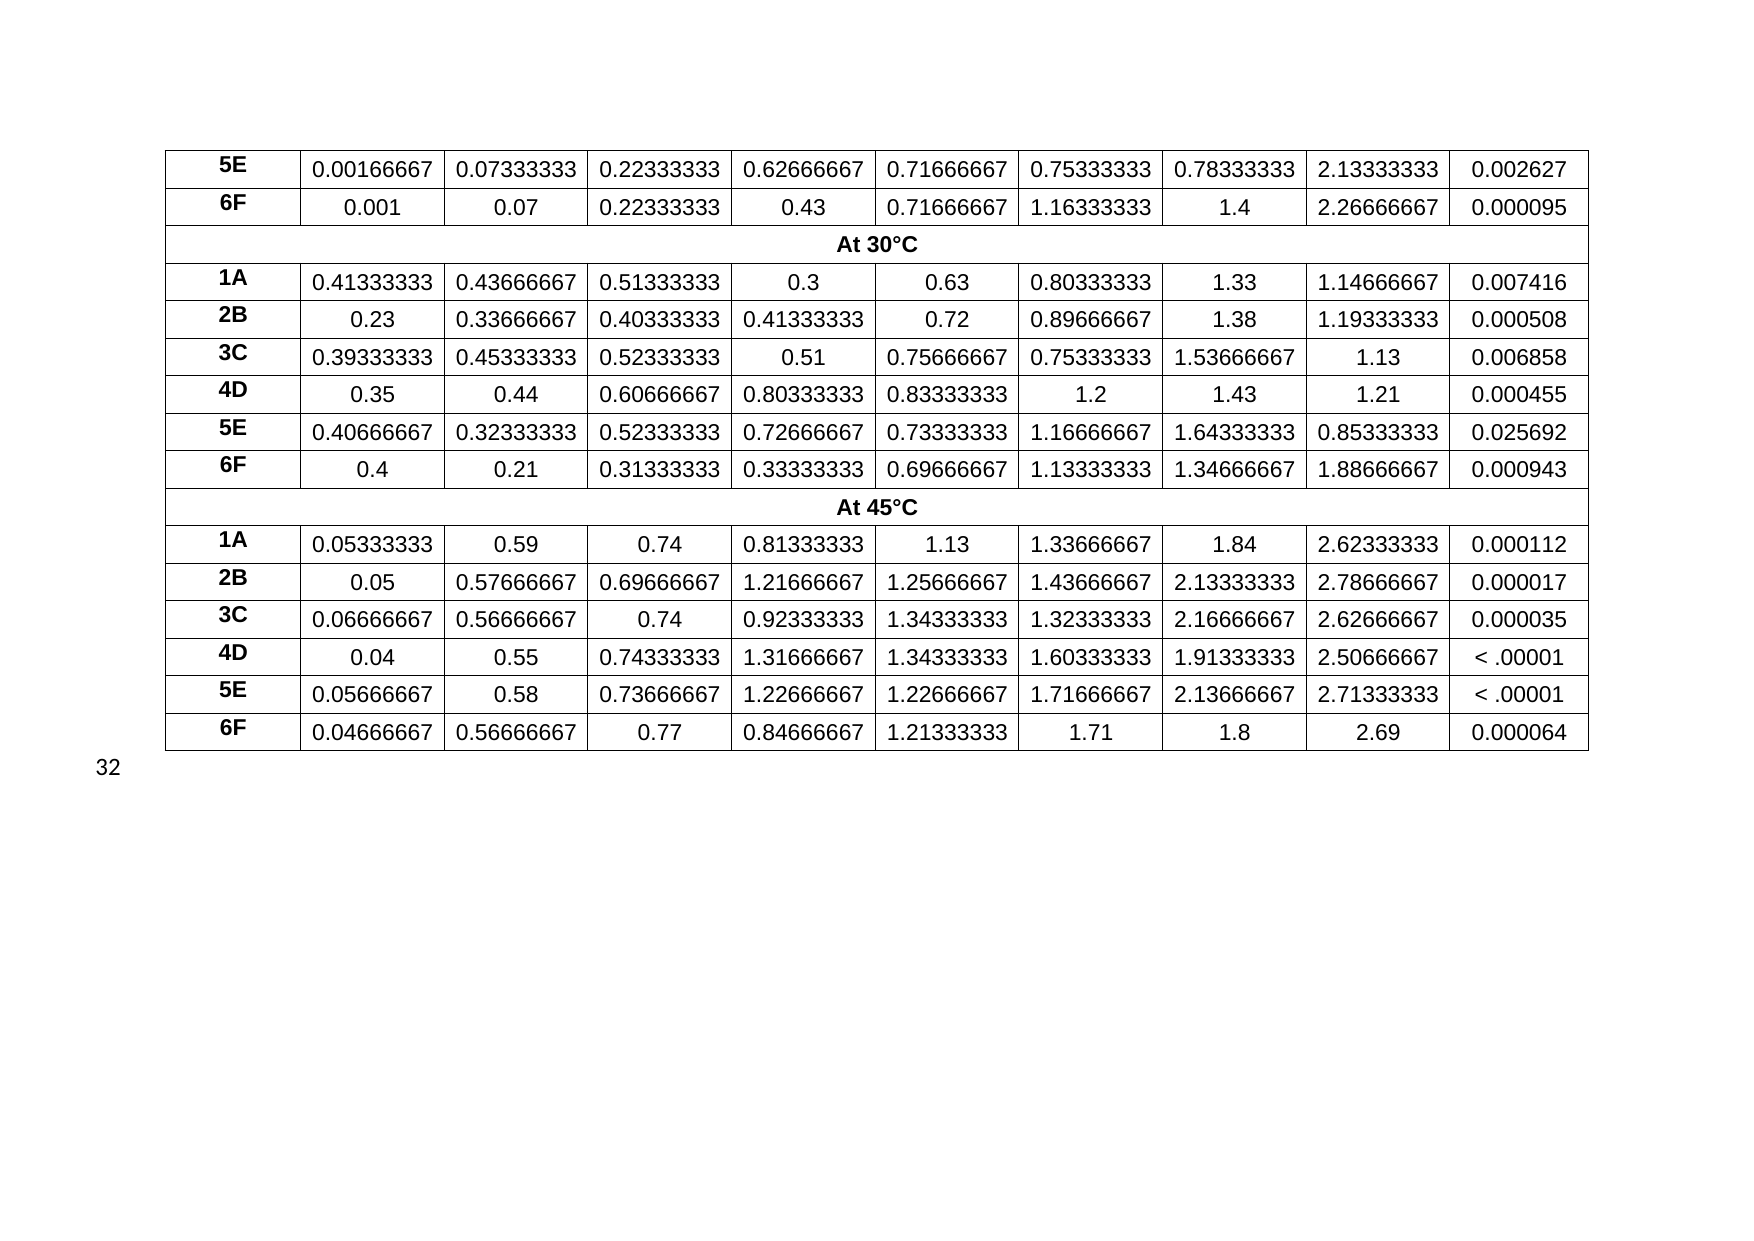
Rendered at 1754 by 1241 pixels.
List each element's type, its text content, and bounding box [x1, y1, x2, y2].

table_cell 1.43 [1163, 376, 1306, 412]
table_cell 0.56666667 [445, 714, 587, 750]
table_cell 0.74333333 [588, 639, 731, 675]
table_cell 2.13666667 [1163, 676, 1306, 712]
table_cell 6F [166, 714, 300, 750]
table_cell 0.05 [301, 564, 444, 600]
table_cell < .00001 [1450, 676, 1588, 712]
table_cell 3C [166, 601, 300, 637]
table_cell 0.05333333 [301, 526, 444, 562]
table_cell 0.57666667 [445, 564, 587, 600]
table_cell 1.34333333 [876, 601, 1018, 637]
table_cell 1.71666667 [1019, 676, 1162, 712]
table_cell 6F [166, 451, 300, 487]
table_cell 1.53666667 [1163, 339, 1306, 375]
table_cell < .00001 [1450, 639, 1588, 675]
table_cell 0.63 [876, 264, 1018, 300]
table_cell 1.21333333 [876, 714, 1018, 750]
table_cell 0.44 [445, 376, 587, 412]
table_cell 0.71666667 [876, 151, 1018, 187]
table_cell 1.22666667 [876, 676, 1018, 712]
table_cell 1.88666667 [1307, 451, 1449, 487]
table_cell 0.75333333 [1019, 151, 1162, 187]
table_cell 1.25666667 [876, 564, 1018, 600]
table_cell 0.22333333 [588, 151, 731, 187]
table_cell 0.000508 [1450, 301, 1588, 337]
table_cell 0.41333333 [732, 301, 875, 337]
table_cell 5E [166, 151, 300, 187]
table_cell 1.13 [876, 526, 1018, 562]
table_cell 1.16666667 [1019, 414, 1162, 450]
table_cell 0.84666667 [732, 714, 875, 750]
table_cell 0.80333333 [1019, 264, 1162, 300]
table_cell 0.000943 [1450, 451, 1588, 487]
table_cell 0.72 [876, 301, 1018, 337]
table_cell 3C [166, 339, 300, 375]
table_cell 1.38 [1163, 301, 1306, 337]
table_cell 0.73333333 [876, 414, 1018, 450]
table_cell 2B [166, 564, 300, 600]
table_cell 1.31666667 [732, 639, 875, 675]
table_cell 0.78333333 [1163, 151, 1306, 187]
table_cell 0.69666667 [876, 451, 1018, 487]
table_cell 1.4 [1163, 189, 1306, 225]
table_cell 1.8 [1163, 714, 1306, 750]
table_cell 0.83333333 [876, 376, 1018, 412]
table_cell 2.69 [1307, 714, 1449, 750]
table_cell 0.33666667 [445, 301, 587, 337]
table_cell 0.80333333 [732, 376, 875, 412]
table_cell 0.002627 [1450, 151, 1588, 187]
table_cell 0.39333333 [301, 339, 444, 375]
table_cell 2.26666667 [1307, 189, 1449, 225]
table_cell 0.77 [588, 714, 731, 750]
table_cell 1.34333333 [876, 639, 1018, 675]
table_cell 0.4 [301, 451, 444, 487]
table_cell 0.52333333 [588, 414, 731, 450]
table_cell 0.51 [732, 339, 875, 375]
table_cell 0.73666667 [588, 676, 731, 712]
table_cell 1.13333333 [1019, 451, 1162, 487]
table_cell 0.006858 [1450, 339, 1588, 375]
table_cell 2.16666667 [1163, 601, 1306, 637]
table_cell 2B [166, 301, 300, 337]
table_cell 1.84 [1163, 526, 1306, 562]
table_cell 0.43 [732, 189, 875, 225]
table_cell 1.91333333 [1163, 639, 1306, 675]
table_cell 1A [166, 526, 300, 562]
table_cell 0.58 [445, 676, 587, 712]
table_cell 2.50666667 [1307, 639, 1449, 675]
table_cell 0.025692 [1450, 414, 1588, 450]
table_cell 0.72666667 [732, 414, 875, 450]
table_cell 0.000095 [1450, 189, 1588, 225]
table_cell 0.74 [588, 601, 731, 637]
table_cell 0.07333333 [445, 151, 587, 187]
table_cell 2.13333333 [1163, 564, 1306, 600]
table_cell 0.04 [301, 639, 444, 675]
table_cell 0.81333333 [732, 526, 875, 562]
table_cell 0.07 [445, 189, 587, 225]
table_cell 0.06666667 [301, 601, 444, 637]
table_cell 1.33 [1163, 264, 1306, 300]
table_cell 2.62666667 [1307, 601, 1449, 637]
table_cell 1.60333333 [1019, 639, 1162, 675]
table_cell 1.22666667 [732, 676, 875, 712]
table_cell 0.43666667 [445, 264, 587, 300]
table_cell 0.00166667 [301, 151, 444, 187]
table_cell 0.59 [445, 526, 587, 562]
table_cell 0.40666667 [301, 414, 444, 450]
table_cell 0.21 [445, 451, 587, 487]
table_cell 5E [166, 414, 300, 450]
table_cell 1.21 [1307, 376, 1449, 412]
table_cell 1.21666667 [732, 564, 875, 600]
table_cell 0.45333333 [445, 339, 587, 375]
table_cell 1.71 [1019, 714, 1162, 750]
table_cell 0.75333333 [1019, 339, 1162, 375]
table_cell At 45°C [166, 489, 1588, 525]
table_cell 0.32333333 [445, 414, 587, 450]
table_cell 0.23 [301, 301, 444, 337]
table_cell 0.85333333 [1307, 414, 1449, 450]
table_cell 0.41333333 [301, 264, 444, 300]
table_cell 0.71666667 [876, 189, 1018, 225]
table_cell 0.52333333 [588, 339, 731, 375]
table_cell 0.62666667 [732, 151, 875, 187]
table_cell 0.69666667 [588, 564, 731, 600]
table_cell 0.000017 [1450, 564, 1588, 600]
table_cell 0.56666667 [445, 601, 587, 637]
table_cell 1.16333333 [1019, 189, 1162, 225]
table_cell 0.000064 [1450, 714, 1588, 750]
table_cell 0.35 [301, 376, 444, 412]
table_cell 1.32333333 [1019, 601, 1162, 637]
table_cell 0.33333333 [732, 451, 875, 487]
table_cell 2.71333333 [1307, 676, 1449, 712]
table_cell 1.33666667 [1019, 526, 1162, 562]
table_cell 2.62333333 [1307, 526, 1449, 562]
table_cell 4D [166, 376, 300, 412]
table_cell 1.34666667 [1163, 451, 1306, 487]
table_cell 6F [166, 189, 300, 225]
table_cell 1.43666667 [1019, 564, 1162, 600]
table_cell 0.55 [445, 639, 587, 675]
table_cell 1.2 [1019, 376, 1162, 412]
table_cell 0.22333333 [588, 189, 731, 225]
table_cell 5E [166, 676, 300, 712]
table_cell At 30°C [166, 226, 1588, 262]
table_cell 2.78666667 [1307, 564, 1449, 600]
table_cell 0.000035 [1450, 601, 1588, 637]
table_cell 4D [166, 639, 300, 675]
table_cell 1A [166, 264, 300, 300]
table_cell 0.3 [732, 264, 875, 300]
table_cell 0.40333333 [588, 301, 731, 337]
table_cell 0.92333333 [732, 601, 875, 637]
table_cell 1.13 [1307, 339, 1449, 375]
table_cell 0.05666667 [301, 676, 444, 712]
table_cell 0.51333333 [588, 264, 731, 300]
table_cell 1.64333333 [1163, 414, 1306, 450]
table_cell 0.04666667 [301, 714, 444, 750]
table_cell 0.000455 [1450, 376, 1588, 412]
table_cell 2.13333333 [1307, 151, 1449, 187]
table_cell 0.000112 [1450, 526, 1588, 562]
table_cell 1.19333333 [1307, 301, 1449, 337]
table_cell 0.007416 [1450, 264, 1588, 300]
table_cell 0.31333333 [588, 451, 731, 487]
table_cell 0.75666667 [876, 339, 1018, 375]
table_cell 0.74 [588, 526, 731, 562]
table_cell 1.14666667 [1307, 264, 1449, 300]
table_cell 0.001 [301, 189, 444, 225]
table_cell 0.60666667 [588, 376, 731, 412]
table_cell 0.89666667 [1019, 301, 1162, 337]
